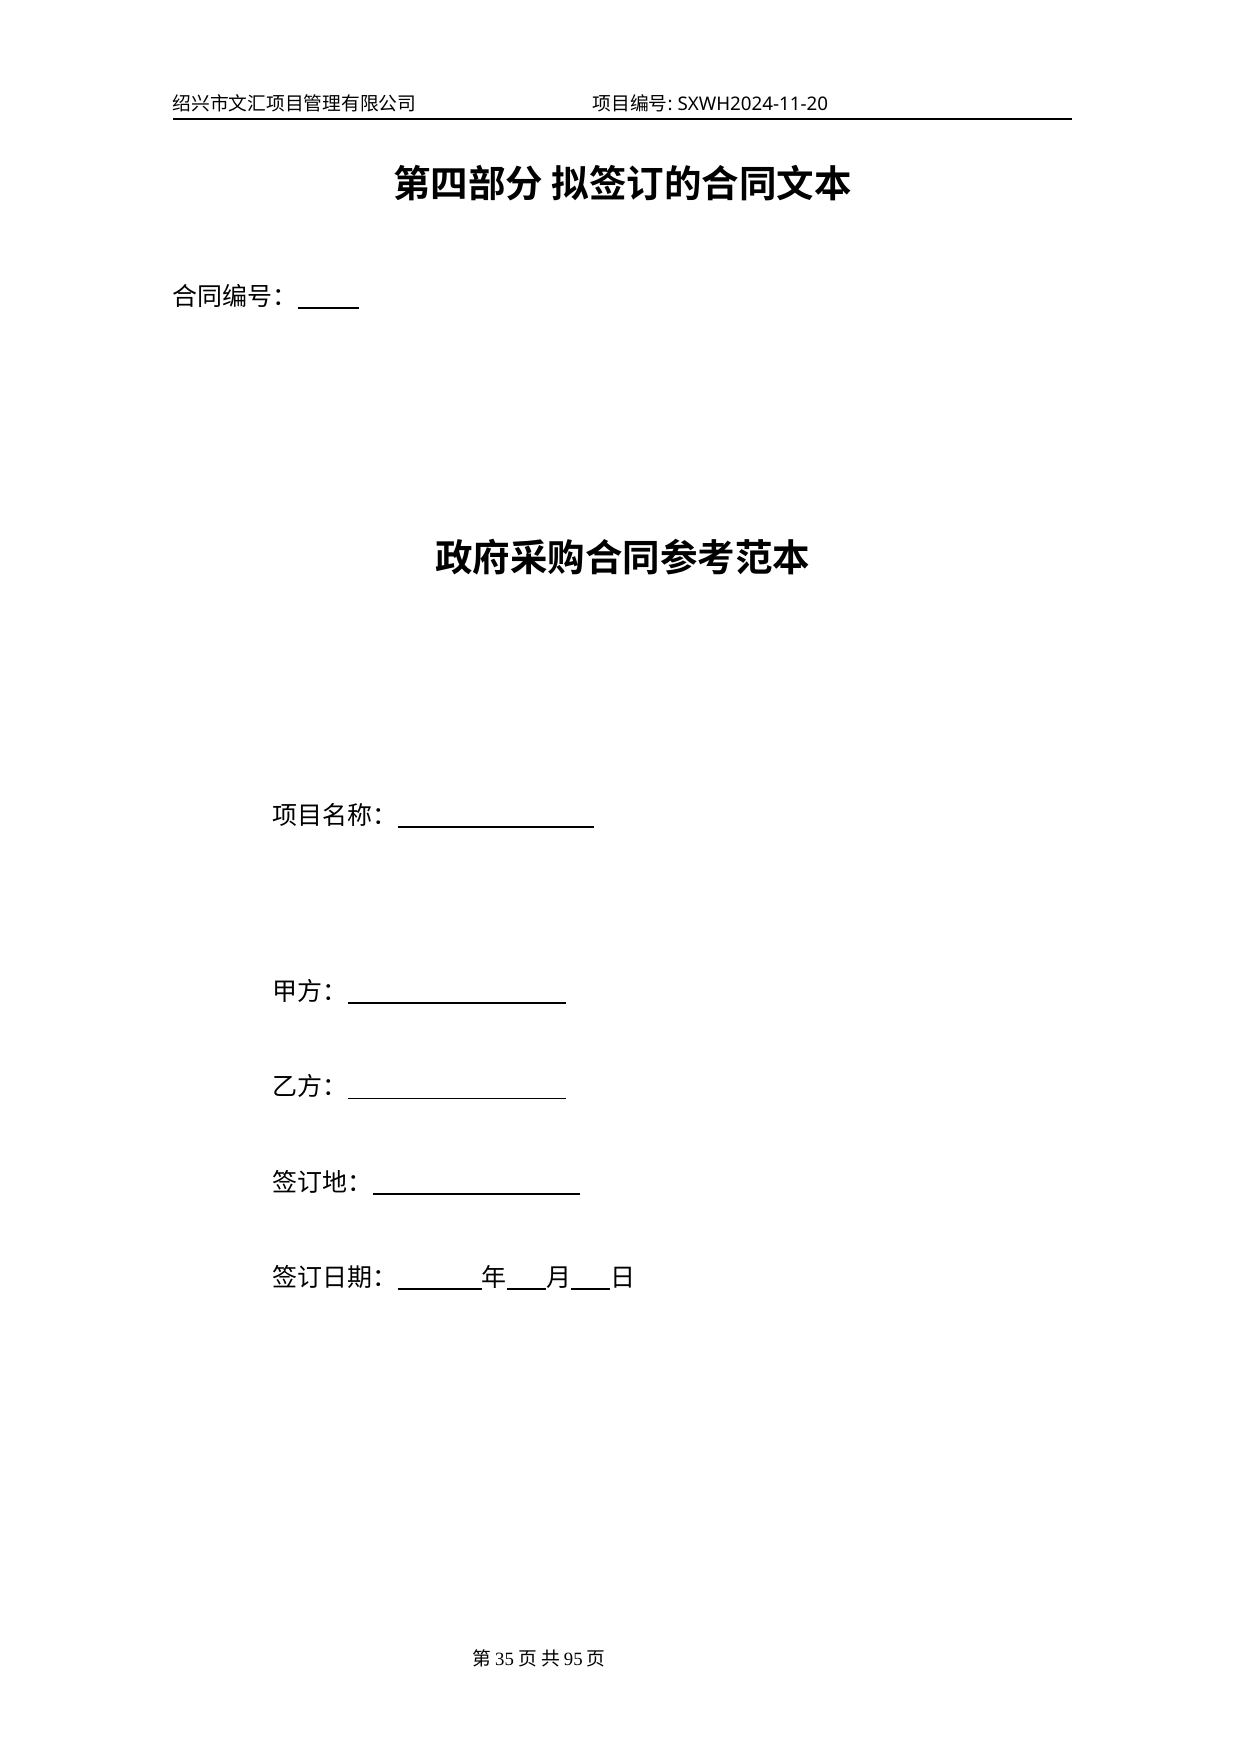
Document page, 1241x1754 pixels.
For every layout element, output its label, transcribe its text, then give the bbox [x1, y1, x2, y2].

text 项目名称： [272, 795, 1072, 832]
text 签订日期： 年 月 日 [172, 1257, 1072, 1293]
text 签订地： [172, 1162, 1072, 1198]
text 政府采购合同参考范本 [172, 528, 1072, 582]
text 合同编号： [172, 276, 1072, 312]
text 第四部分 拟签订的合同文本 [172, 153, 1072, 208]
text 乙方： [272, 1067, 1072, 1103]
text 甲方： [272, 971, 1072, 1008]
